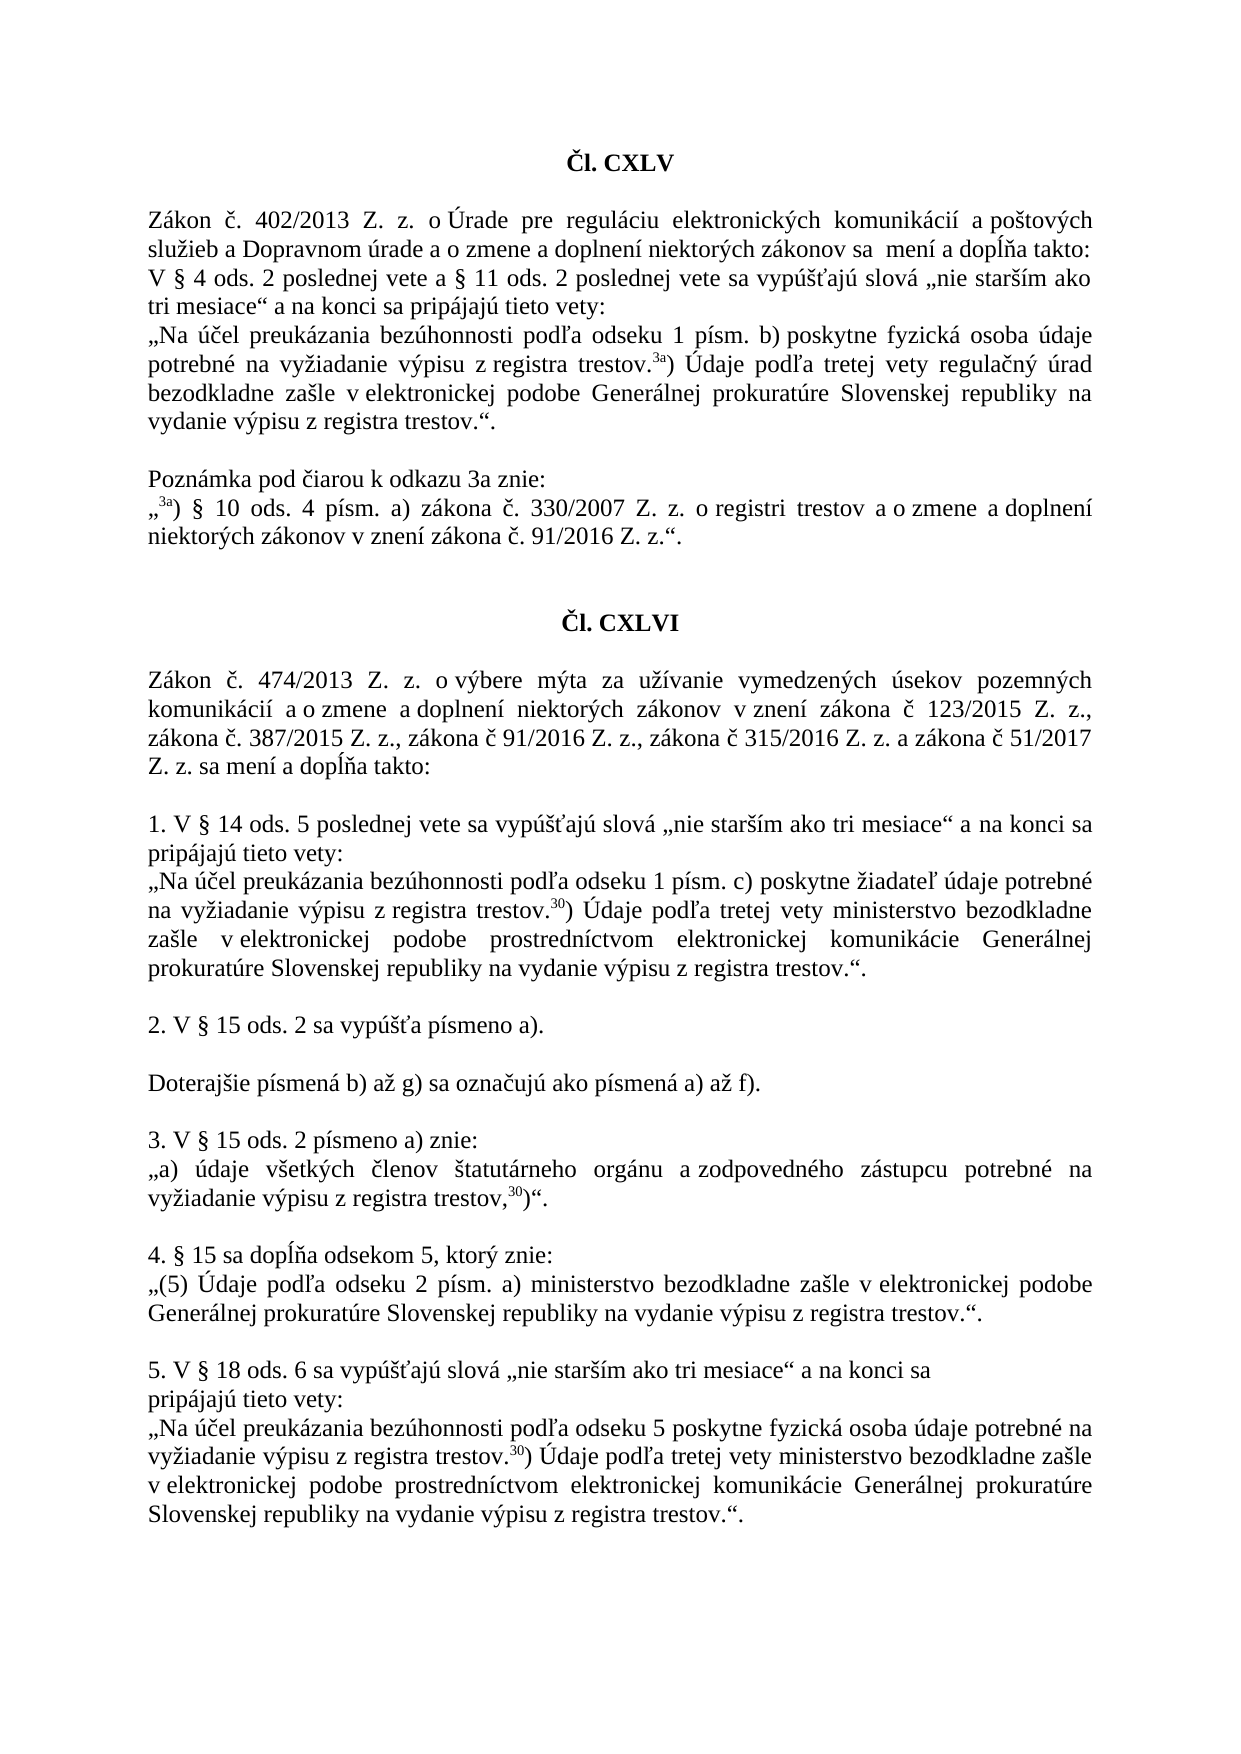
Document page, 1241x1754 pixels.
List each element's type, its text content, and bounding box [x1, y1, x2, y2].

text Doterajšie písmená b) až g) sa označujú ako písmená a) až f). [148, 1068, 1093, 1096]
text 1. V § 14 ods. 5 poslednej vete sa vypúšťajú slová „nie starším ako tri mesiace“ a na konci sa pripájajú tieto vety: [148, 809, 1093, 866]
text 2. V § 15 ods. 2 sa vypúšťa písmeno a). [148, 1010, 1093, 1039]
text „Na účel preukázania bezúhonnosti podľa odseku 5 poskytne fyzická osoba údaje potrebné na vyžiadanie výpisu z registra trestov.30) Údaje podľa tretej vety ministerstvo bezodkladne zašle v elektronickej podobe prostredníctvom elektronickej komunikácie Generálnej prokuratúre Slovenskej republiky na vydanie výpisu z registra trestov.“. [148, 1413, 1093, 1528]
text „Na účel preukázania bezúhonnosti podľa odseku 1 písm. c) poskytne žiadateľ údaje potrebné na vyžiadanie výpisu z registra trestov.30) Údaje podľa tretej vety ministerstvo bezodkladne zašle v elektronickej podobe prostredníctvom elektronickej komunikácie Generálnej prokuratúre Slovenskej republiky na vydanie výpisu z registra trestov.“. [148, 866, 1093, 981]
text Poznámka pod čiarou k odkazu 3a znie: [148, 464, 1093, 493]
text „3a) § 10 ods. 4 písm. a) zákona č. 330/2007 Z. z. o registri trestov a o zmene a doplnení niektorých zákonov v znení zákona č. 91/2016 Z. z.“. [148, 493, 1093, 550]
text pripájajú tieto vety: [148, 1384, 1093, 1413]
text V § 4 ods. 2 poslednej vete a § 11 ods. 2 poslednej vete sa vypúšťajú slová „nie starším ako tri mesiace“ a na konci sa pripájajú tieto vety: [148, 263, 1093, 320]
text Zákon č. 474/2013 Z. z. o výbere mýta za užívanie vymedzených úsekov pozemných komunikácií a o zmene a doplnení niektorých zákonov v znení zákona č 123/2015 Z. z., zákona č. 387/2015 Z. z., zákona č 91/2016 Z. z., zákona č 315/2016 Z. z. a zákona č 51/2017 Z. z. sa mení a dopĺňa takto: [148, 665, 1093, 780]
text „(5) Údaje podľa odseku 2 písm. a) ministerstvo bezodkladne zašle v elektronickej podobe Generálnej prokuratúre Slovenskej republiky na vydanie výpisu z registra trestov.“. [148, 1269, 1093, 1326]
text 5. V § 18 ods. 6 sa vypúšťajú slová „nie starším ako tri mesiace“ a na konci sa [148, 1355, 1093, 1384]
text Čl. CXLV [148, 148, 1093, 176]
text „a) údaje všetkých členov štatutárneho orgánu a zodpovedného zástupcu potrebné na vyžiadanie výpisu z registra trestov,30)“. [148, 1154, 1093, 1211]
text „Na účel preukázania bezúhonnosti podľa odseku 1 písm. b) poskytne fyzická osoba údaje potrebné na vyžiadanie výpisu z registra trestov.3a) Údaje podľa tretej vety regulačný úrad bezodkladne zašle v elektronickej podobe Generálnej prokuratúre Slovenskej republiky na vydanie výpisu z registra trestov.“. [148, 320, 1093, 435]
text 3. V § 15 ods. 2 písmeno a) znie: [148, 1125, 1093, 1154]
text Čl. CXLVI [148, 608, 1093, 636]
text 4. § 15 sa dopĺňa odsekom 5, ktorý znie: [148, 1240, 1093, 1269]
